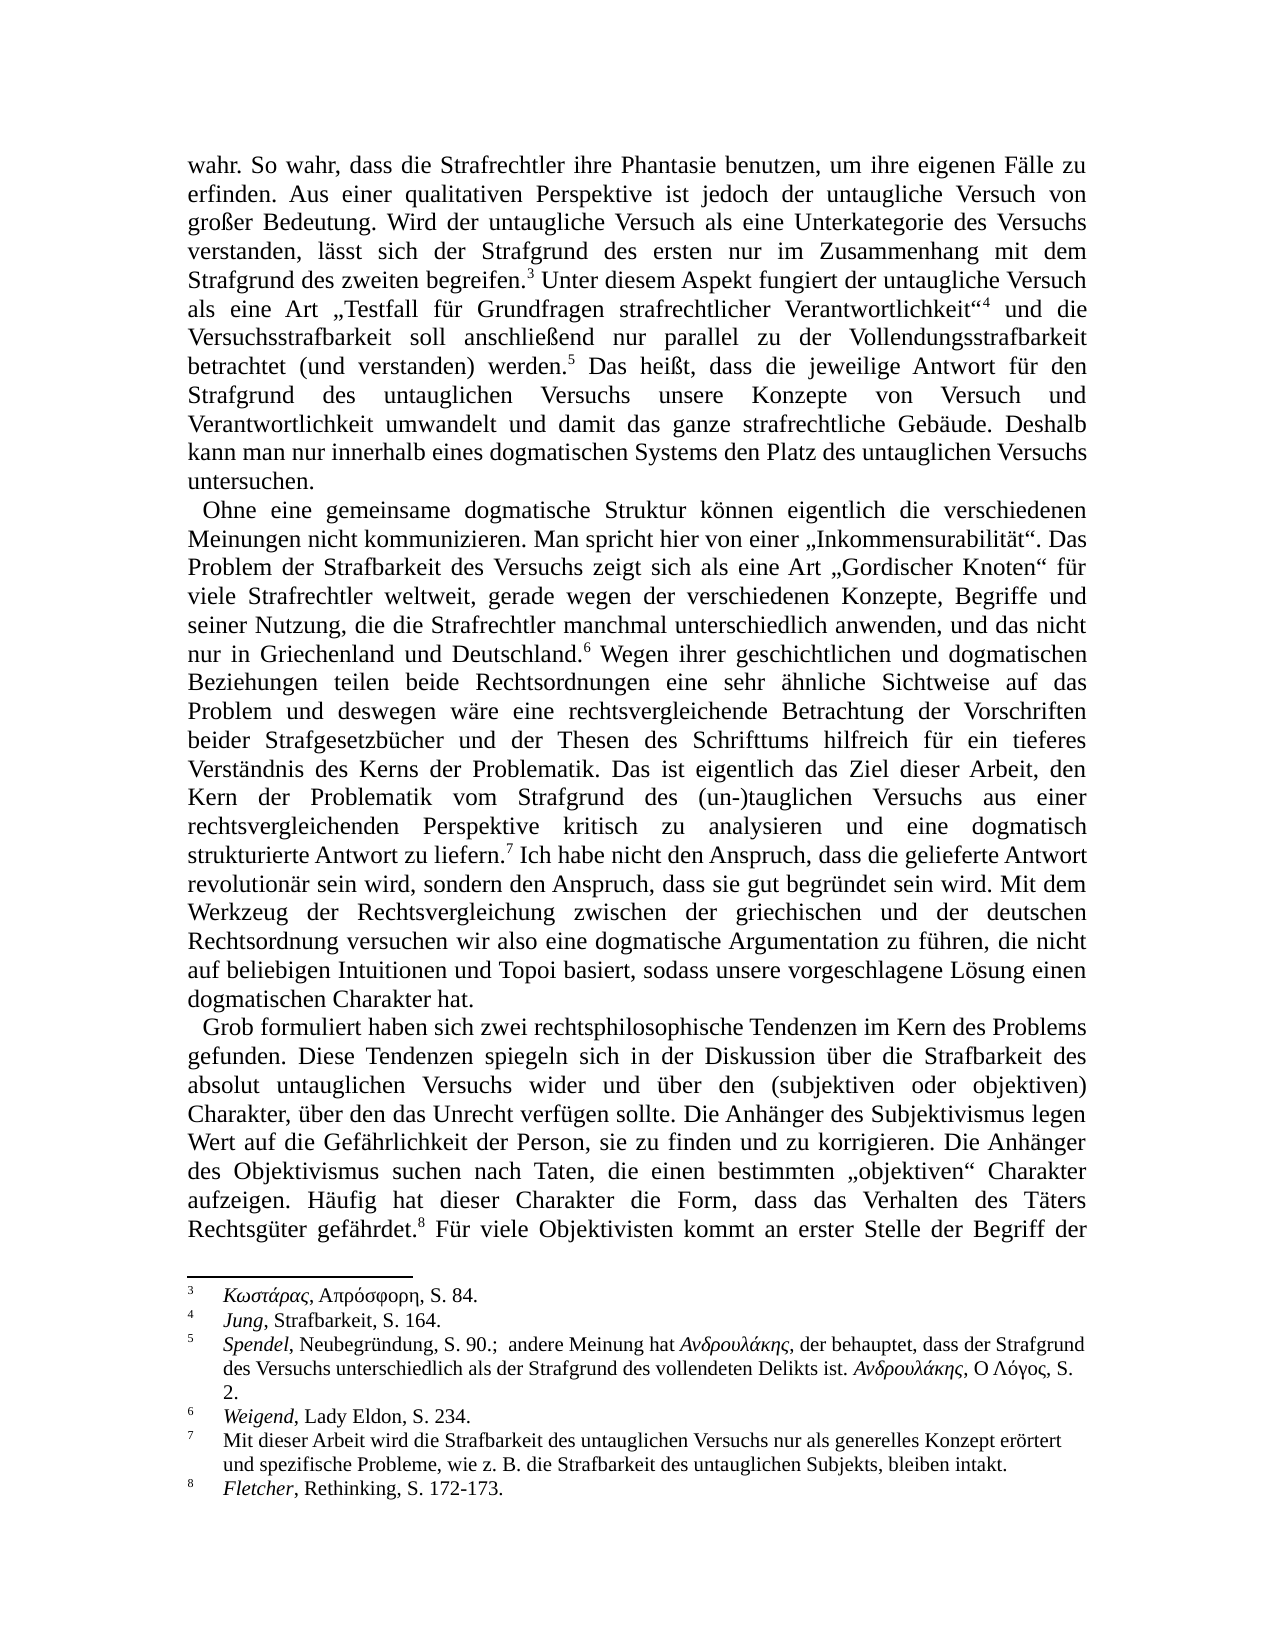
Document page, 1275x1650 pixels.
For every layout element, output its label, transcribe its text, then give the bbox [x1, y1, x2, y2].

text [187, 1012, 1087, 1242]
text Ohne eine gemeinsame dogmatische Struktur können eigentlich die verschiedenen Meinungen nicht kommunizieren. Man spricht hier von einer „Inkommensurabilität“. Das Problem der Strafbarkeit des Versuchs zeigt sich als eine Art „Gordischer Knoten“ für viele Strafrechtler weltweit, gerade wegen der verschiedenen Konzepte, Begriffe und seiner Nutzung, die die Strafrechtler manchmal unterschiedlich anwenden, und das nicht nur in Griechenland und Deutschland. Wegen ihrer geschichtlichen und dogmatischen Beziehungen teilen beide Rechtsordnungen eine sehr ähnliche Sichtweise auf das Problem und deswegen wäre eine rechtsvergleichende Betrachtung der Vorschriften beider Strafgesetzbücher und der Thesen des Schrifttums hilfreich für ein tieferes Verständnis des Kerns der Problematik. Das ist eigentlich das Ziel dieser Arbeit, den Kern der Problematik vom Strafgrund des (un-)tauglichen Versuchs aus einer rechtsvergleichenden Perspektive kritisch zu analysieren und eine dogmatisch strukturierte Antwort zu liefern. Ich habe nicht den Anspruch, dass die gelieferte Antwort revolutionär sein wird, sondern den Anspruch, dass sie gut begründet sein wird. Mit dem Werkzeug der Rechtsvergleichung zwischen der griechischen und der deutschen Rechtsordnung versuchen wir also eine dogmatische Argumentation zu führen, die nicht auf beliebigen Intuitionen und Topoi basiert, sodass unsere vorgeschlagene Lösung einen dogmatischen Charakter hat. [187, 495, 1087, 1012]
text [187, 150, 1087, 495]
